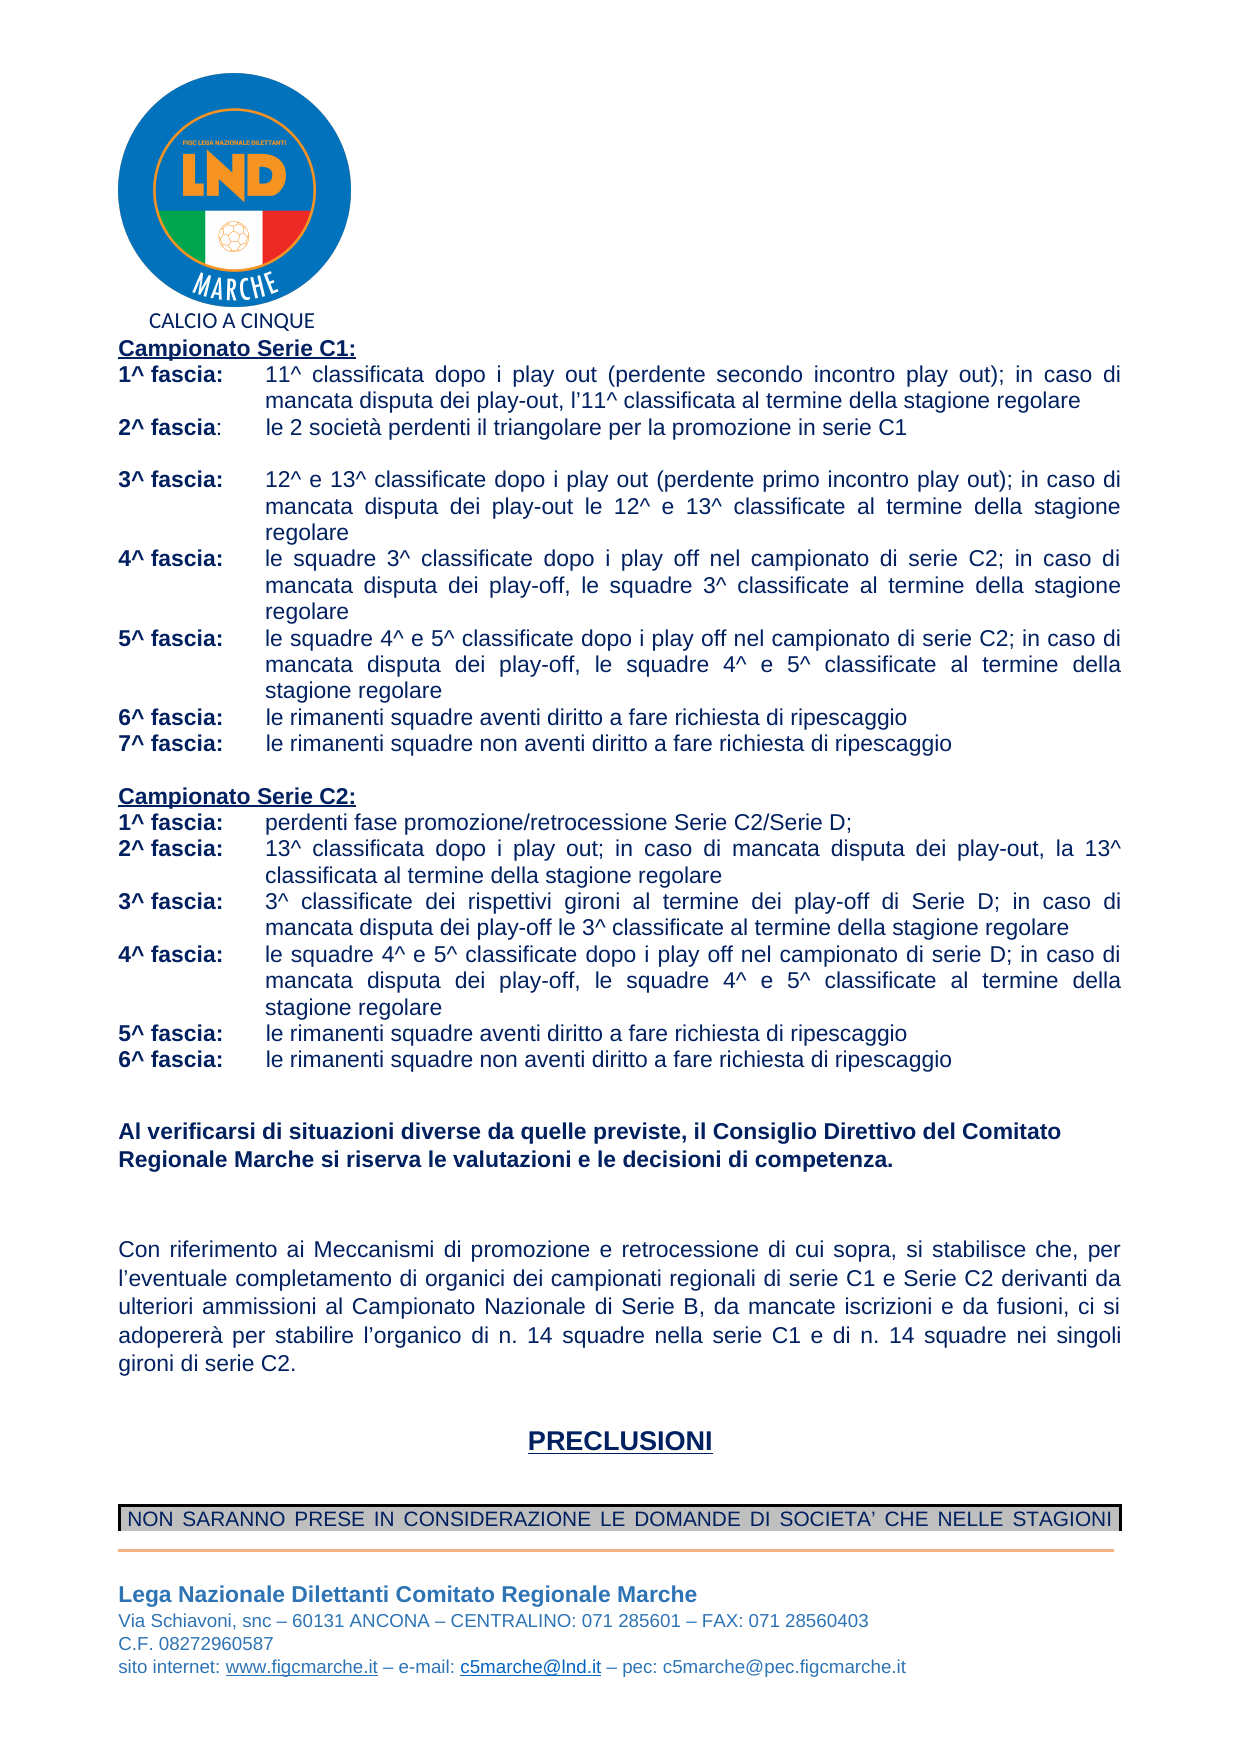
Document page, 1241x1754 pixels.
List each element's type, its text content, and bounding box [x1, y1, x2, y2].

text 3^ fascia: 3^ classificate dei rispettivi gironi al termine dei play-off di Serie D; in caso di mancata disputa dei play-off le 3^ classificate al termine della stagione regolare [118, 888, 1122, 941]
text 7^ fascia: le rimanenti squadre non aventi diritto a fare richiesta di ripescaggio [118, 730, 1122, 756]
text 6^ fascia: le rimanenti squadre aventi diritto a fare richiesta di ripescaggio [118, 703, 1122, 730]
text 4^ fascia: le squadre 3^ classificate dopo i play off nel campionato di serie C2; in caso di mancata disputa dei play-off, le squadre 3^ classificate al termine della stagione regolare [118, 545, 1122, 624]
text 2^ fascia: 13^ classificata dopo i play out; in caso di mancata disputa dei play-out, la 13^ classificata al termine della stagione regolare [118, 835, 1122, 888]
text 6^ fascia: le rimanenti squadre non aventi diritto a fare richiesta di ripescaggio [118, 1046, 1122, 1072]
text Campionato Serie C1: [118, 334, 1122, 361]
text 1^ fascia: 11^ classificata dopo i play out (perdente secondo incontro play out); in caso di mancata disputa dei play-out, l’11^ classificata al termine della stagione regolare [118, 361, 1122, 414]
text Con riferimento ai Meccanismi di promozione e retrocessione di cui sopra, si stabilisce che, per l’eventuale completamento di organici dei campionati regionali di serie C1 e Serie C2 derivanti da ulteriori ammissioni al Campionato Nazionale di Serie B, da mancate iscrizioni e da fusioni, ci si adopererà per stabilire l’organico di n. 14 squadre nella serie C1 e di n. 14 squadre nei singoli gironi di serie C2. [118, 1236, 1122, 1376]
text PRECLUSIONI [118, 1425, 1122, 1457]
text 1^ fascia: perdenti fase promozione/retrocessione Serie C2/Serie D; [118, 809, 1122, 835]
text 5^ fascia: le squadre 4^ e 5^ classificate dopo i play off nel campionato di serie C2; in caso di mancata disputa dei play-off, le squadre 4^ e 5^ classificate al termine della stagione regolare [118, 624, 1122, 703]
text 2^ fascia: le 2 società perdenti il triangolare per la promozione in serie C1 [118, 414, 1122, 440]
text 5^ fascia: le rimanenti squadre aventi diritto a fare richiesta di ripescaggio [118, 1020, 1122, 1046]
text 3^ fascia: 12^ e 13^ classificate dopo i play out (perdente primo incontro play out); in caso di mancata disputa dei play-out le 12^ e 13^ classificate al termine della stagione regolare [118, 466, 1122, 545]
picture [118, 73, 351, 307]
text 4^ fascia: le squadre 4^ e 5^ classificate dopo i play off nel campionato di serie D; in caso di mancata disputa dei play-off, le squadre 4^ e 5^ classificate al termine della stagione regolare [118, 941, 1122, 1020]
text Campionato Serie C2: [118, 783, 1122, 809]
text Al verificarsi di situazioni diverse da quelle previste, il Consiglio Direttivo del Comitato Regionale Marche si riserva le valutazioni e le decisioni di competenza. [118, 1118, 1122, 1172]
